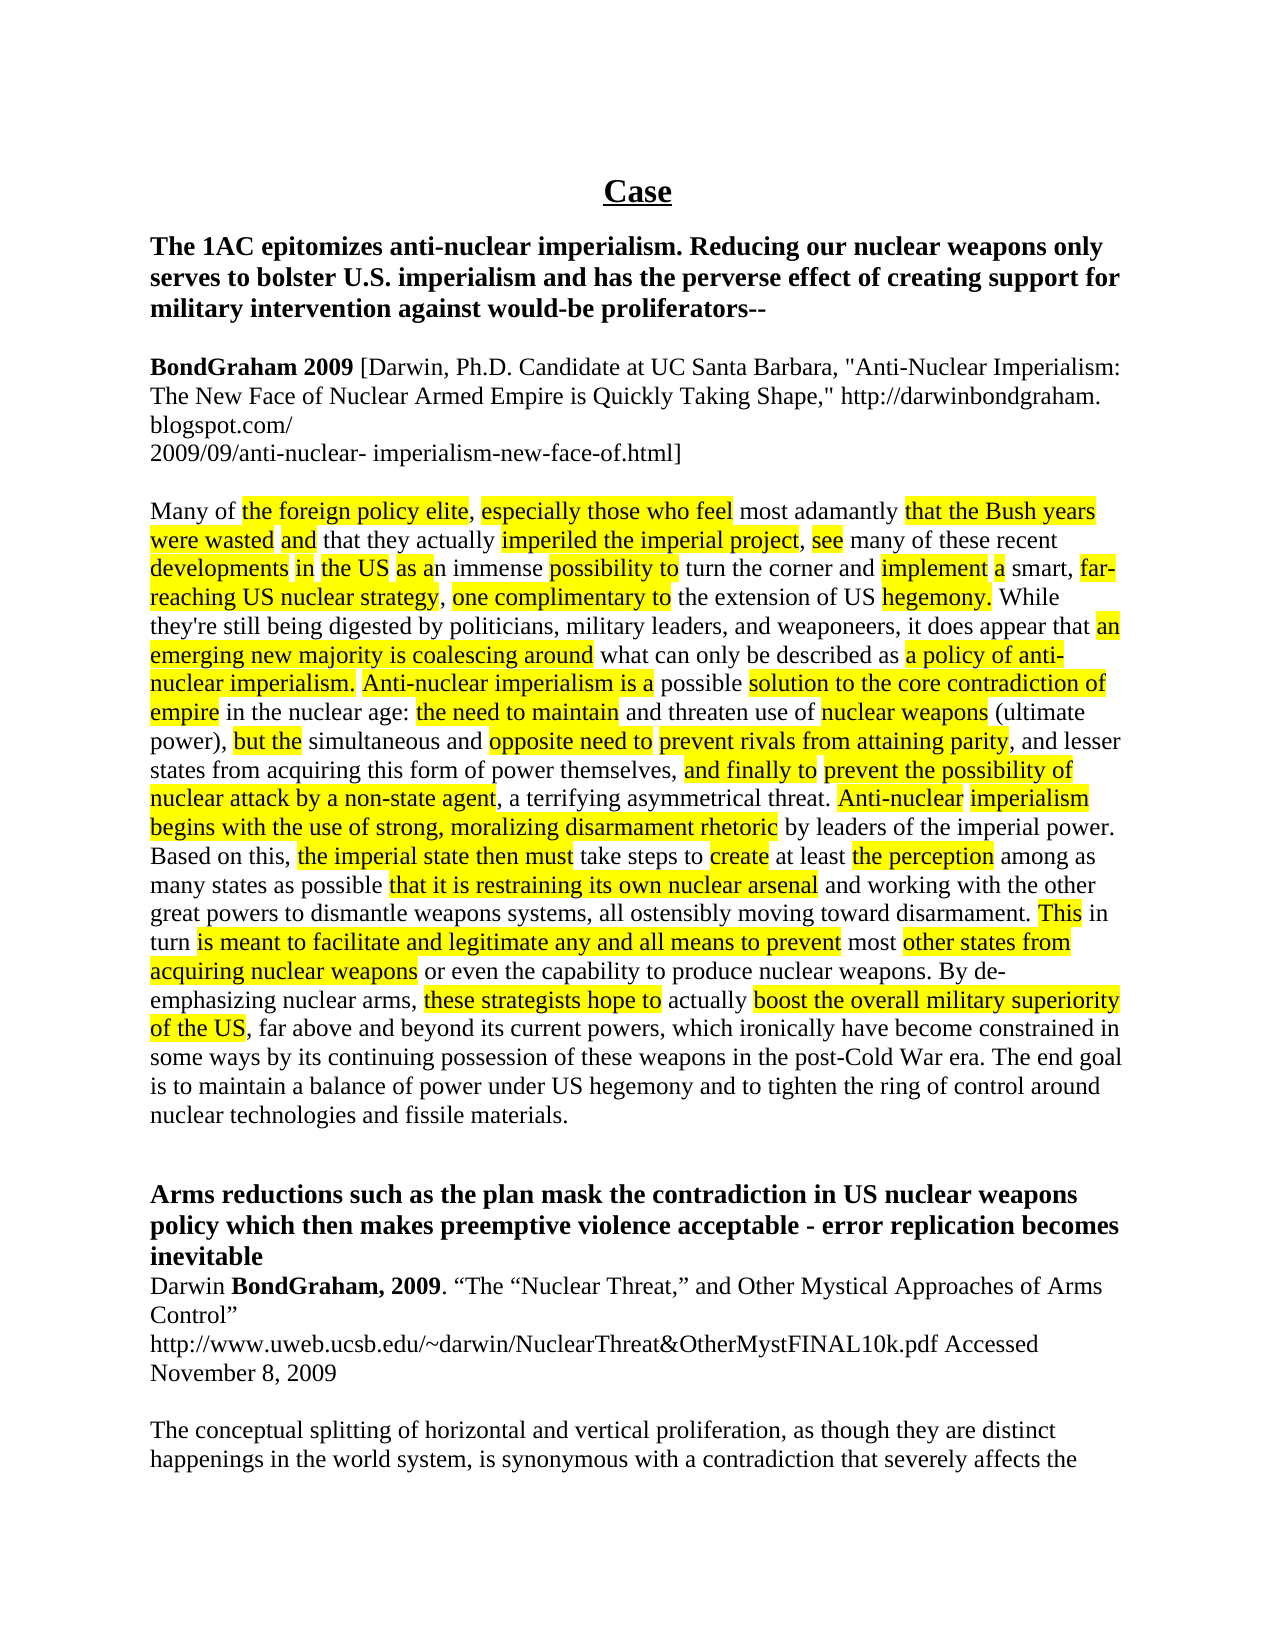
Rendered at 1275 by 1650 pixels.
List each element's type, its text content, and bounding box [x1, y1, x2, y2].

text BondGraham 2009 [Darwin, Ph.D. Candidate at UC Santa Barbara, "Anti-Nuclear Imperialism: The New Face of Nuclear Armed Empire is Quickly Taking Shape," http://darwinbondgraham. blogspot.com/ 2009/09/anti-nuclear- imperialism-new-face-of.html] [150, 352, 1125, 467]
subtitle Case [150, 171, 1125, 209]
subtitle Arms reductions such as the plan mask the contradiction in US nuclear weapons policy which then makes preemptive violence acceptable - error replication becomes inevitable [150, 1178, 1125, 1271]
text Darwin BondGraham, 2009. “The “Nuclear Threat,” and Other Mystical Approaches of Arms Control” [150, 1271, 1125, 1329]
text Many of the foreign policy elite, especially those who feel most adamantly that the Bush years were wasted and that they actually imperiled the imperial project, see many of these recent developments in the US as an immense possibility to turn the corner and implement a smart, far-reaching US nuclear strategy, one complimentary to the extension of US hegemony. While they're still being digested by politicians, military leaders, and weaponeers, it does appear that an emerging new majority is coalescing around what can only be described as a policy of anti-nuclear imperialism. Anti-nuclear imperialism is a possible solution to the core contradiction of empire in the nuclear age: the need to maintain and threaten use of nuclear weapons (ultimate power), but the simultaneous and opposite need to prevent rivals from attaining parity, and lesser states from acquiring this form of power themselves, and finally to prevent the possibility of nuclear attack by a non-state agent, a terrifying asymmetrical threat. Anti-nuclear imperialism begins with the use of strong, moralizing disarmament rhetoric by leaders of the imperial power. Based on this, the imperial state then must take steps to create at least the perception among as many states as possible that it is restraining its own nuclear arsenal and working with the other great powers to dismantle weapons systems, all ostensibly moving toward disarmament. This in turn is meant to facilitate and legitimate any and all means to prevent most other states from acquiring nuclear weapons or even the capability to produce nuclear weapons. By de-emphasizing nuclear arms, these strategists hope to actually boost the overall military superiority of the US, far above and beyond its current powers, which ironically have become constrained in some ways by its continuing possession of these weapons in the post-Cold War era. The end goal is to maintain a balance of power under US hegemony and to tighten the ring of control around nuclear technologies and fissile materials. [150, 496, 1125, 1128]
text http://www.uweb.ucsb.edu/~darwin/NuclearThreat&OtherMystFINAL10k.pdf Accessed November 8, 2009 [150, 1329, 1125, 1386]
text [150, 1415, 1125, 1473]
subtitle The 1AC epitomizes anti-nuclear imperialism. Reducing our nuclear weapons only serves to bolster U.S. imperialism and has the perverse effect of creating support for military intervention against would-be proliferators-- [150, 230, 1125, 323]
